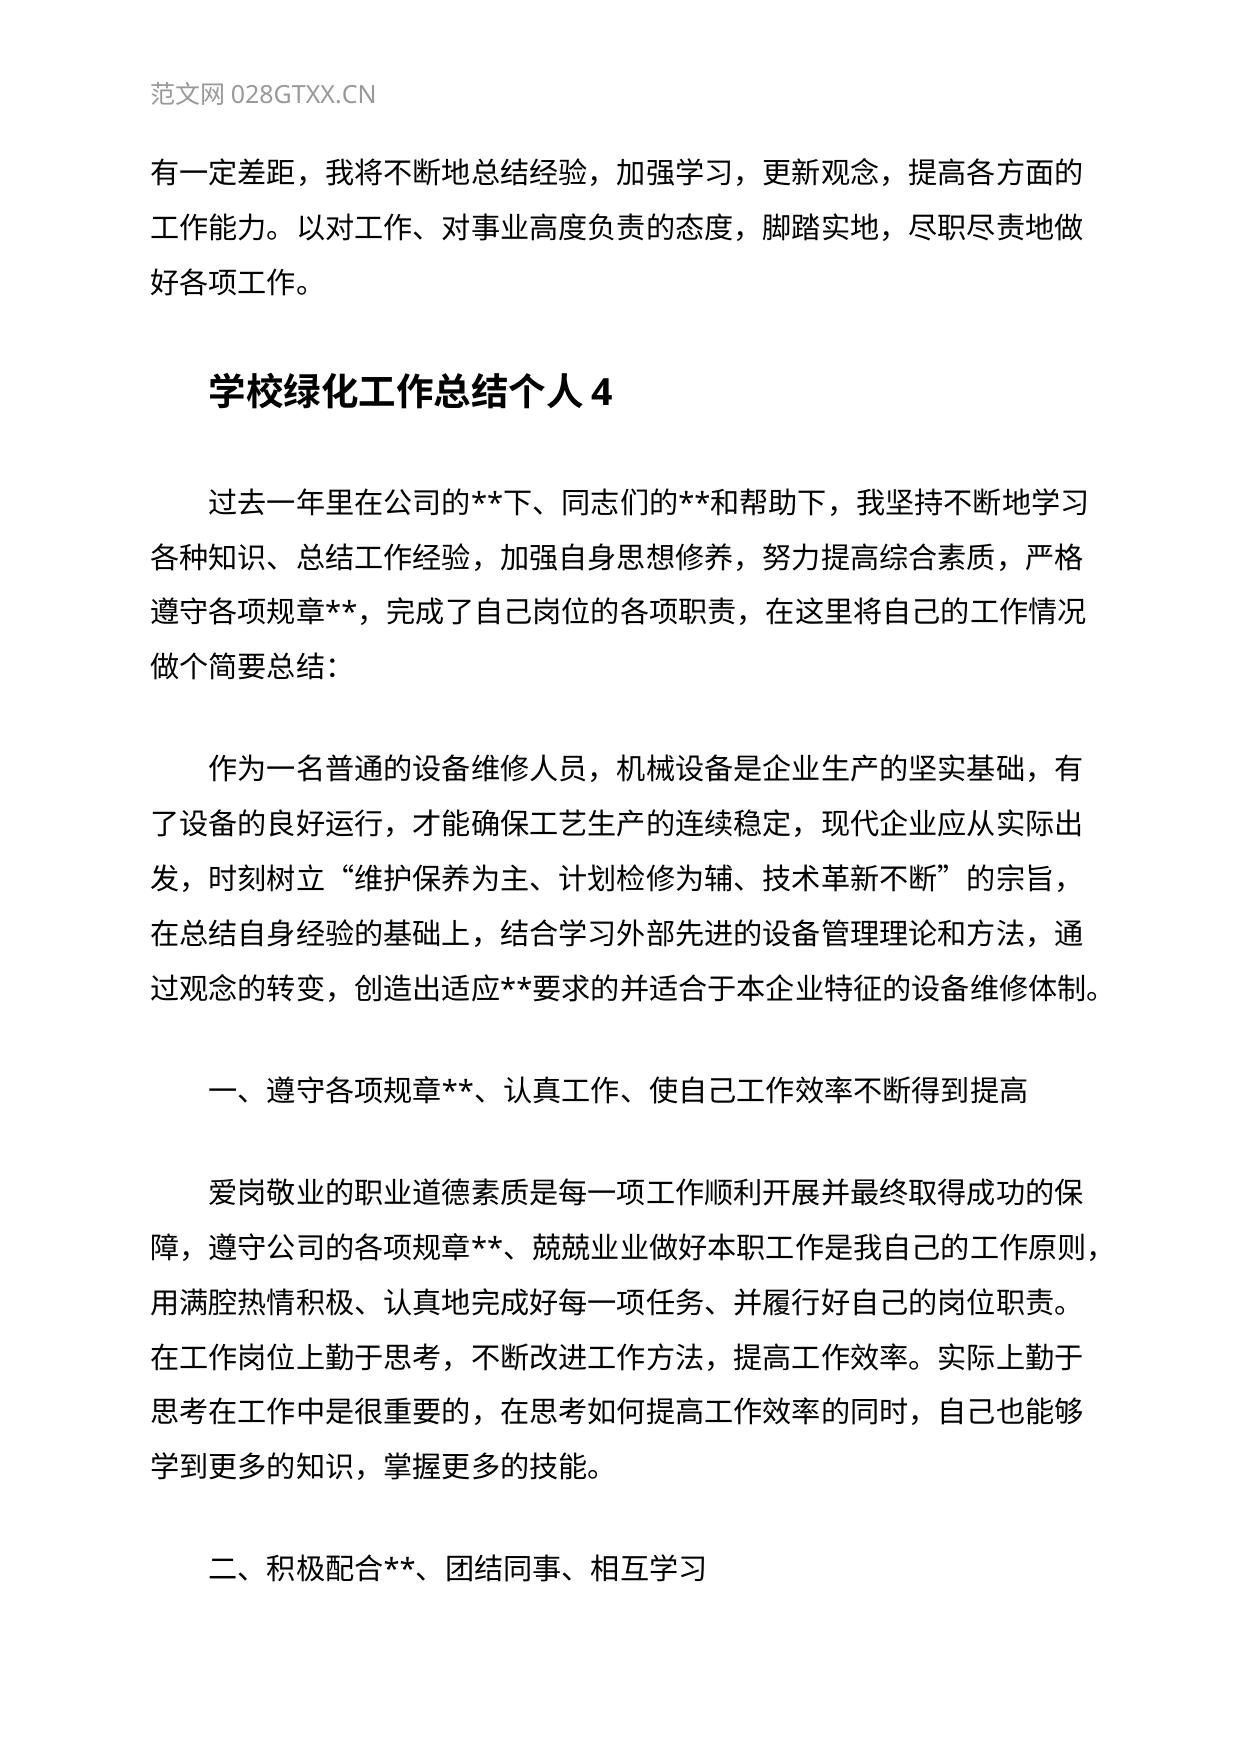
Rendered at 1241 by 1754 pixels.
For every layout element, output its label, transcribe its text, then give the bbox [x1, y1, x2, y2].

text 二、积极配合**、团结同事、相互学习 [150, 1546, 1090, 1588]
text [150, 150, 1090, 302]
text 作为一名普通的设备维修人员，机械设备是企业生产的坚实基础，有了设备的良好运行，才能确保工艺生产的连续稳定，现代企业应从实际出发，时刻树立“维护保养为主、计划检修为辅、技术革新不断”的宗旨，在总结自身经验的基础上，结合学习外部先进的设备管理理论和方法，通过观念的转变，创造出适应**要求的并适合于本企业特征的设备维修体制。 [150, 746, 1090, 1008]
text 一、遵守各项规章**、认真工作、使自己工作效率不断得到提高 [150, 1067, 1090, 1110]
text 过去一年里在公司的**下、同志们的**和帮助下，我坚持不断地学习各种知识、总结工作经验，加强自身思想修养，努力提高综合素质，严格遵守各项规章**，完成了自己岗位的各项职责，在这里将自己的工作情况做个简要总结： [150, 479, 1090, 686]
text 爱岗敬业的职业道德素质是每一项工作顺利开展并最终取得成功的保障，遵守公司的各项规章**、兢兢业业做好本职工作是我自己的工作原则，用满腔热情积极、认真地完成好每一项任务、并履行好自己的岗位职责。在工作岗位上勤于思考，不断改进工作方法，提高工作效率。实际上勤于思考在工作中是很重要的，在思考如何提高工作效率的同时，自己也能够学到更多的知识，掌握更多的技能。 [150, 1169, 1090, 1486]
text 学校绿化工作总结个人4 [150, 362, 1090, 416]
